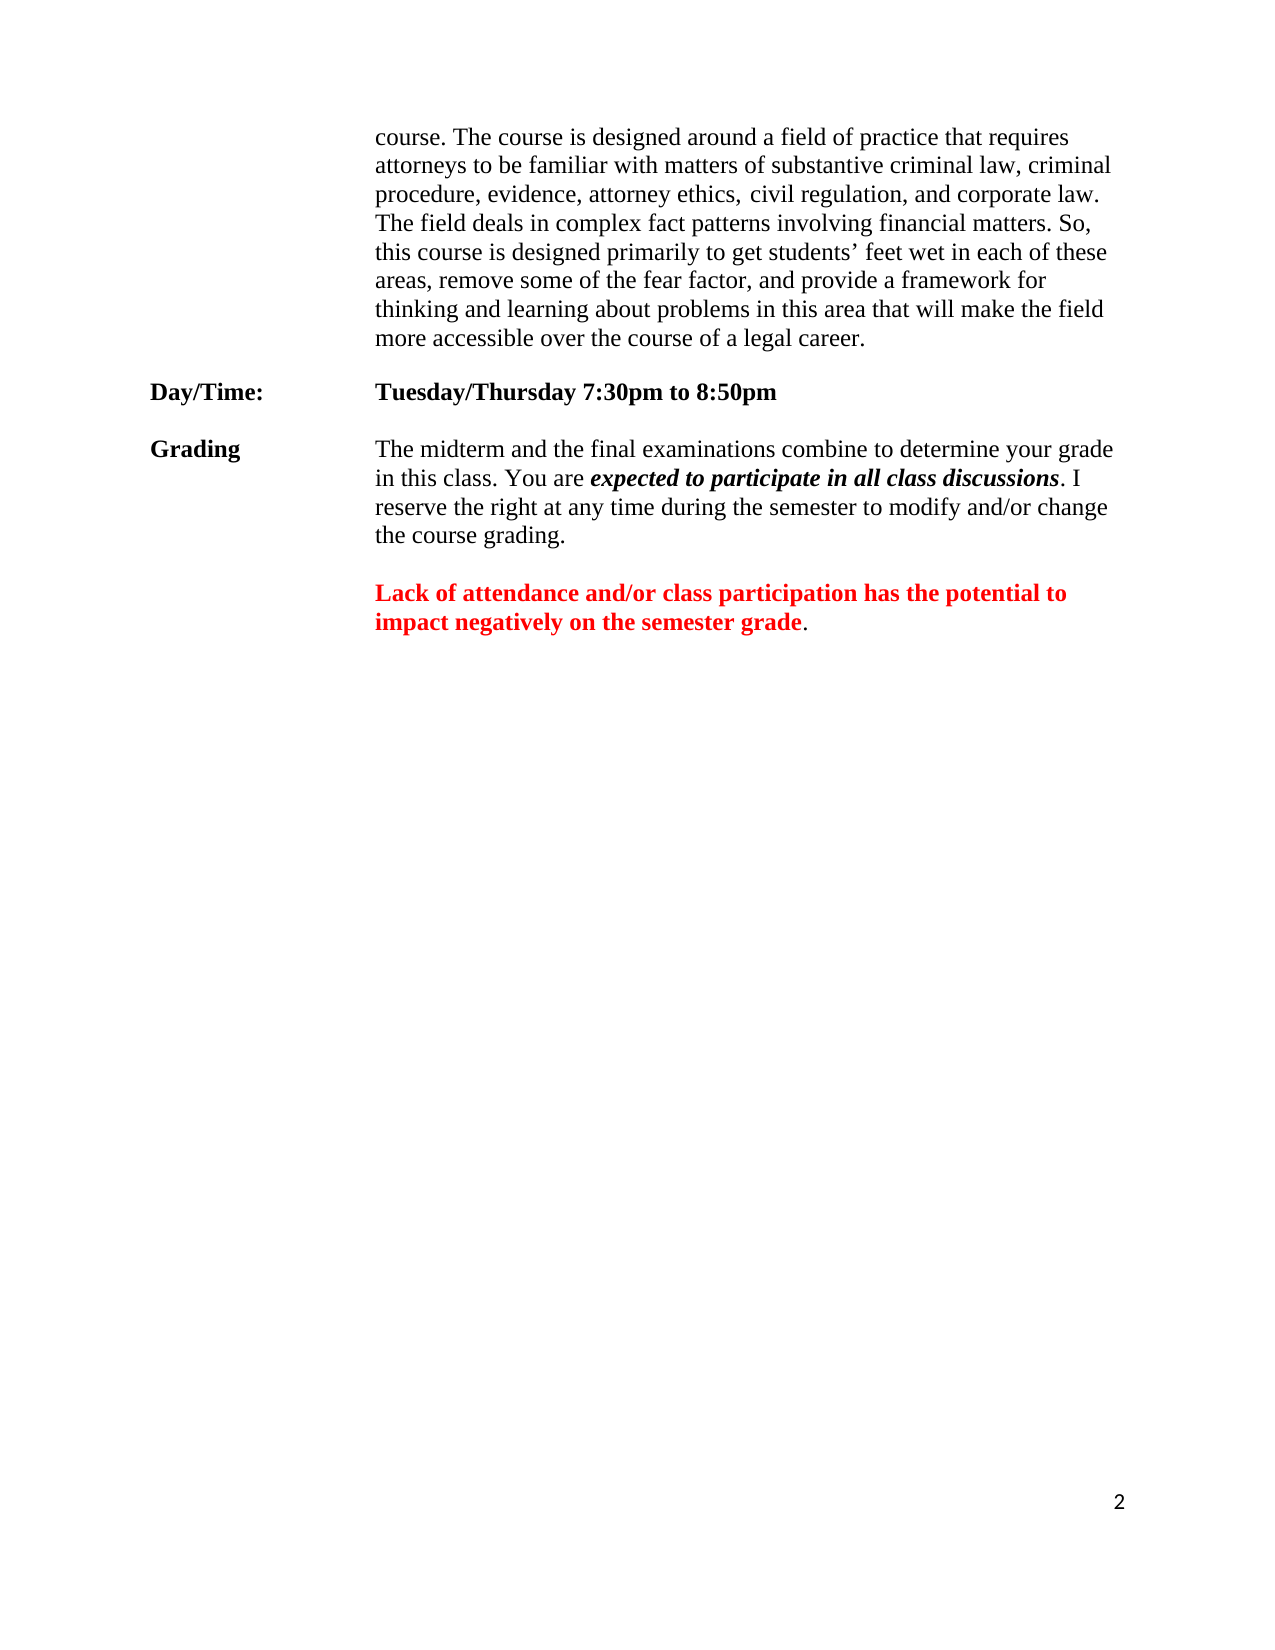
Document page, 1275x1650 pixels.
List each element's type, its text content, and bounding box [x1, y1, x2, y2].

text Day/Time: Tuesday/Thursday 7:30pm to 8:50pm [150, 377, 1125, 406]
text Lack of attendance and/or class participation has the potential to impact negatively on the semester grade. [150, 578, 1125, 636]
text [375, 122, 1125, 352]
text Grading The midterm and the final examinations combine to determine your grade in this class. You are expected to participate in all class discussions. I reserve the right at any time during the semester to modify and/or change the course grading. [150, 434, 1125, 549]
